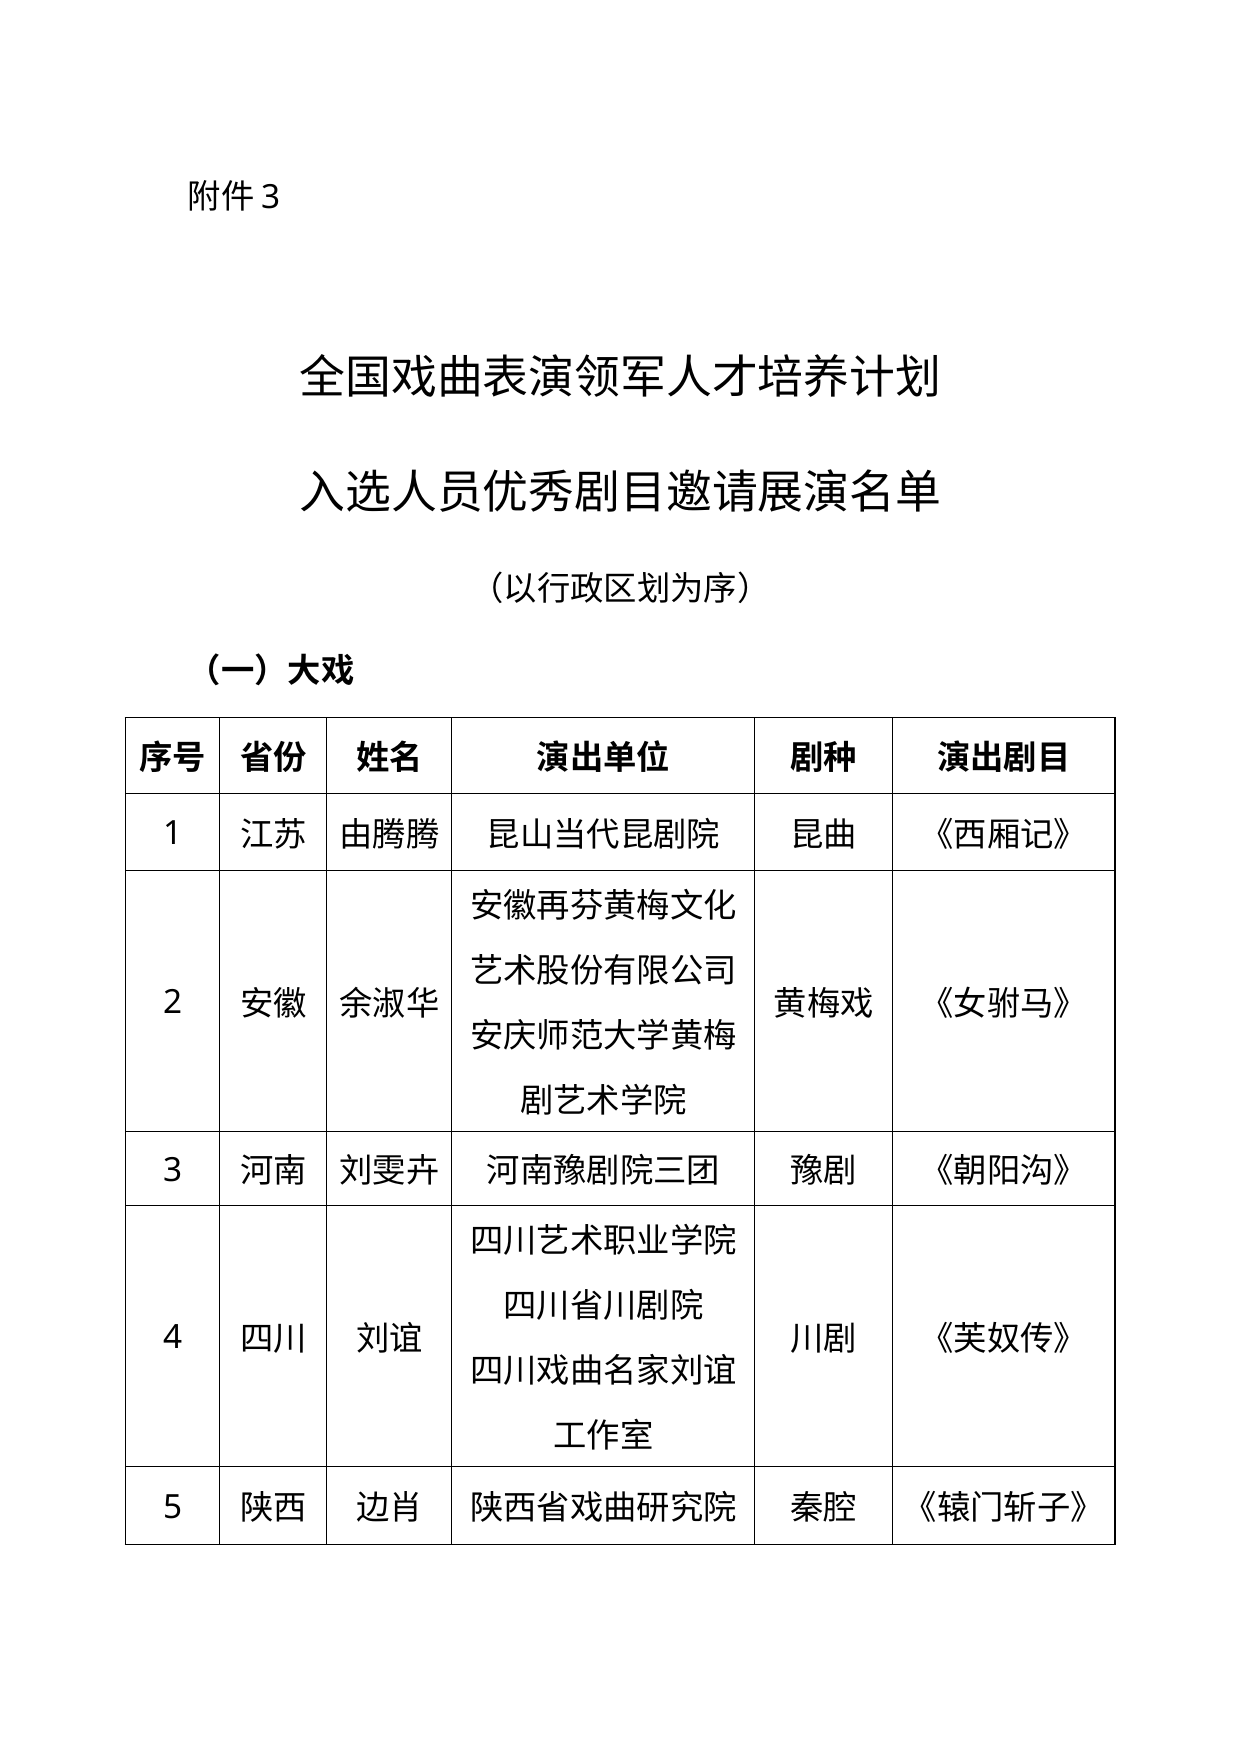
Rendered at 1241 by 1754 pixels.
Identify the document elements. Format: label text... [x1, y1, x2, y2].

table_cell 《西厢记》 [893, 794, 1114, 869]
table_cell 秦腔 [755, 1467, 892, 1543]
table_cell 安徽 [220, 871, 326, 1131]
table_cell 《辕门斩子》 [893, 1467, 1114, 1543]
table_cell 豫剧 [755, 1132, 892, 1204]
table_cell 刘谊 [327, 1206, 451, 1466]
table_cell 河南豫剧院三团 [452, 1132, 754, 1204]
text （以行政区划为序） [187, 554, 1053, 619]
table_cell 四川艺术职业学院 四川省川剧院 四川戏曲名家刘谊工作室 [452, 1206, 754, 1466]
table_header 剧种 [755, 718, 892, 793]
table_cell 昆曲 [755, 794, 892, 869]
table_cell 3 [126, 1132, 219, 1204]
table_cell 由腾腾 [327, 794, 451, 869]
table_header 省份 [220, 718, 326, 793]
table_cell 《女驸马》 [893, 871, 1114, 1131]
table_cell 2 [126, 871, 219, 1131]
table_header 演出单位 [452, 718, 754, 793]
table_cell 边肖 [327, 1467, 451, 1543]
table_cell 黄梅戏 [755, 871, 892, 1131]
table_cell 陕西省戏曲研究院 [452, 1467, 754, 1543]
table_cell 《芙奴传》 [893, 1206, 1114, 1466]
text 附件3 [187, 162, 1053, 227]
table_cell 昆山当代昆剧院 [452, 794, 754, 869]
table_cell 《朝阳沟》 [893, 1132, 1114, 1204]
table_cell 刘雯卉 [327, 1132, 451, 1204]
text （一）大戏 [187, 635, 1053, 700]
table_header 序号 [126, 718, 219, 793]
table_cell 余淑华 [327, 871, 451, 1131]
table_cell 1 [126, 794, 219, 869]
table_cell 河南 [220, 1132, 326, 1204]
table_cell 4 [126, 1206, 219, 1466]
table_cell 陕西 [220, 1467, 326, 1543]
table_header 姓名 [327, 718, 451, 793]
table_header 演出剧目 [893, 718, 1114, 793]
text 入选人员优秀剧目邀请展演名单 [187, 439, 1053, 537]
table_cell 安徽再芬黄梅文化艺术股份有限公司安庆师范大学黄梅剧艺术学院 [452, 871, 754, 1131]
table_cell 川剧 [755, 1206, 892, 1466]
table_cell 四川 [220, 1206, 326, 1466]
table_cell 5 [126, 1467, 219, 1543]
table_cell 江苏 [220, 794, 326, 869]
text 全国戏曲表演领军人才培养计划 [187, 325, 1053, 423]
